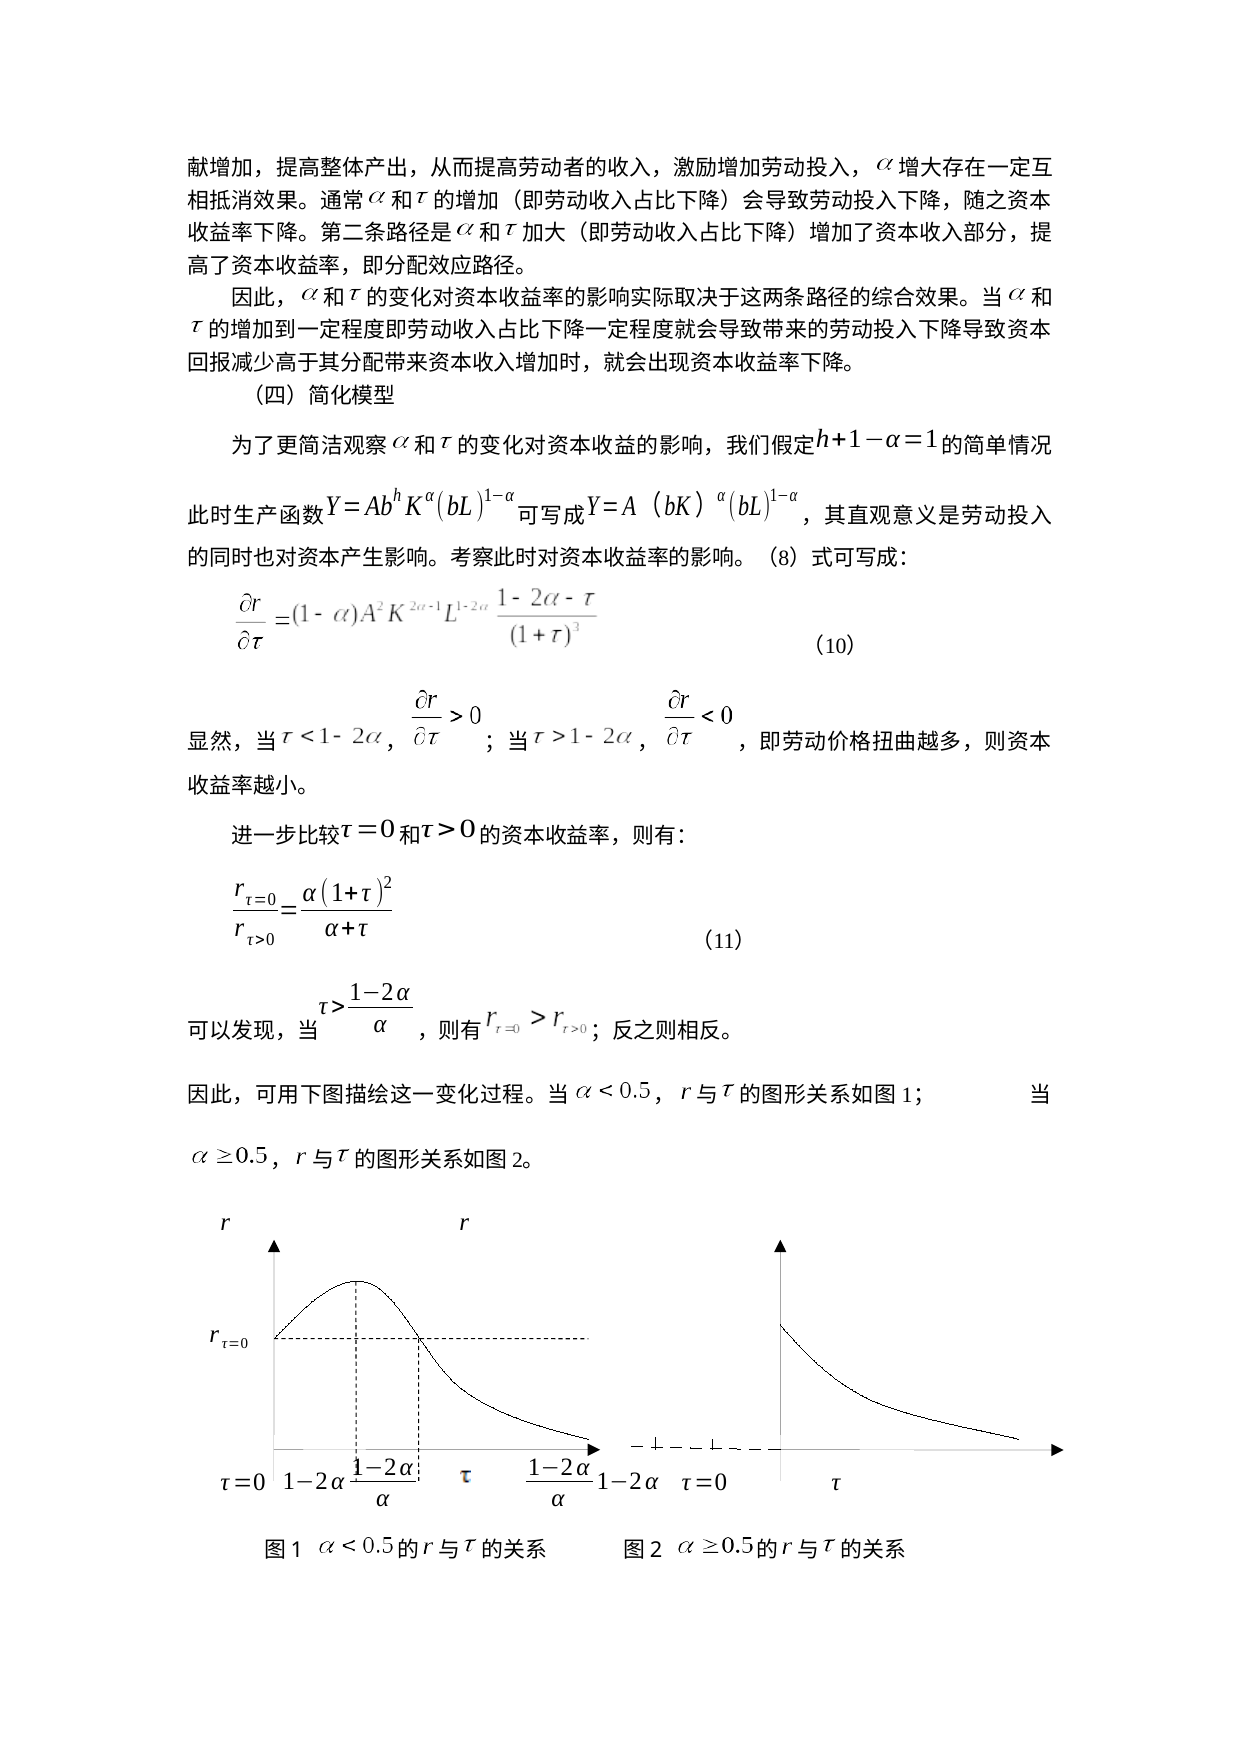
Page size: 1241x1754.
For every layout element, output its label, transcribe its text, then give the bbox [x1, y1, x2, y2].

text 为了更简洁观察和的变化对资本收益的影响，我们假定的简单情况。此时生产函数可写成，其直观意义是劳动投入的同时也对资本产生影响。考察此时对资本收益率的影响。（8）式可写成： [187, 410, 1053, 572]
text 因此，可用下图描绘这一变化过程。当，与的图形关系如图1； 当，与的图形关系如图2。 [187, 1060, 1053, 1190]
text （11） [187, 865, 1053, 962]
text 图1 的与的关系 图2 的与的关系 [187, 1515, 1053, 1580]
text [187, 150, 1053, 280]
text 显然，当，；当，，即劳动价格扭曲越多，则资本收益率越小。 [187, 670, 1053, 800]
text （四）简化模型 [187, 377, 1053, 410]
text 进一步比较和的资本收益率，则有： [187, 800, 1053, 865]
text 因此，和的变化对资本收益率的影响实际取决于这两条路径的综合效果。当和的增加到一定程度即劳动收入占比下降一定程度就会导致带来的劳动投入下降导致资本回报减少高于其分配带来资本收入增加时，就会出现资本收益率下降。 [187, 280, 1053, 377]
picture [460, 1456, 471, 1491]
text 可以发现，当，则有；反之则相反。 [187, 962, 1053, 1060]
text （10） [187, 572, 1053, 670]
